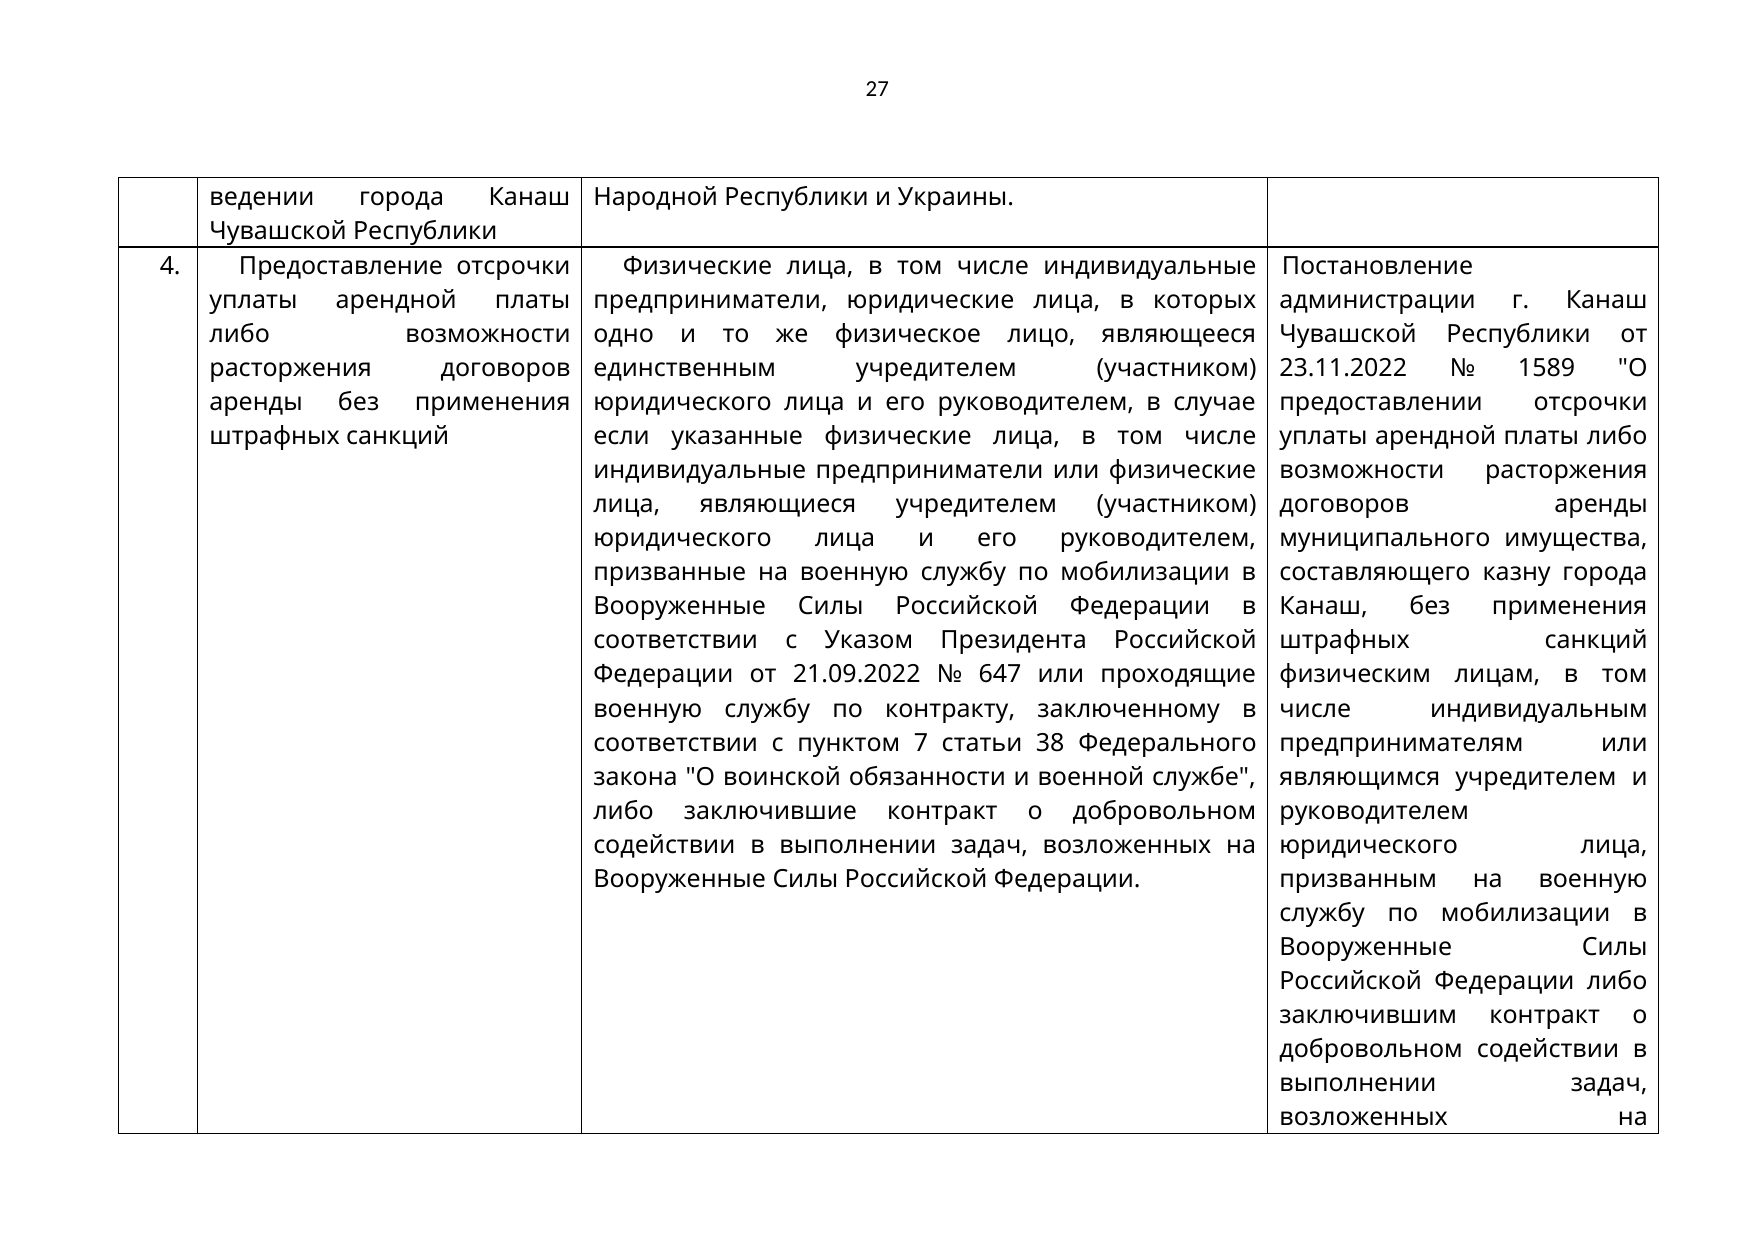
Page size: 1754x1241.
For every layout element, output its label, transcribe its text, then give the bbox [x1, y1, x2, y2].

table_cell 4. [119, 248, 197, 1133]
table_cell 3. [119, 178, 197, 246]
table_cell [1268, 248, 1658, 1133]
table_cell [198, 248, 581, 1133]
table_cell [1268, 178, 1658, 246]
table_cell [582, 178, 1267, 246]
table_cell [198, 178, 581, 246]
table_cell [582, 248, 1267, 1133]
